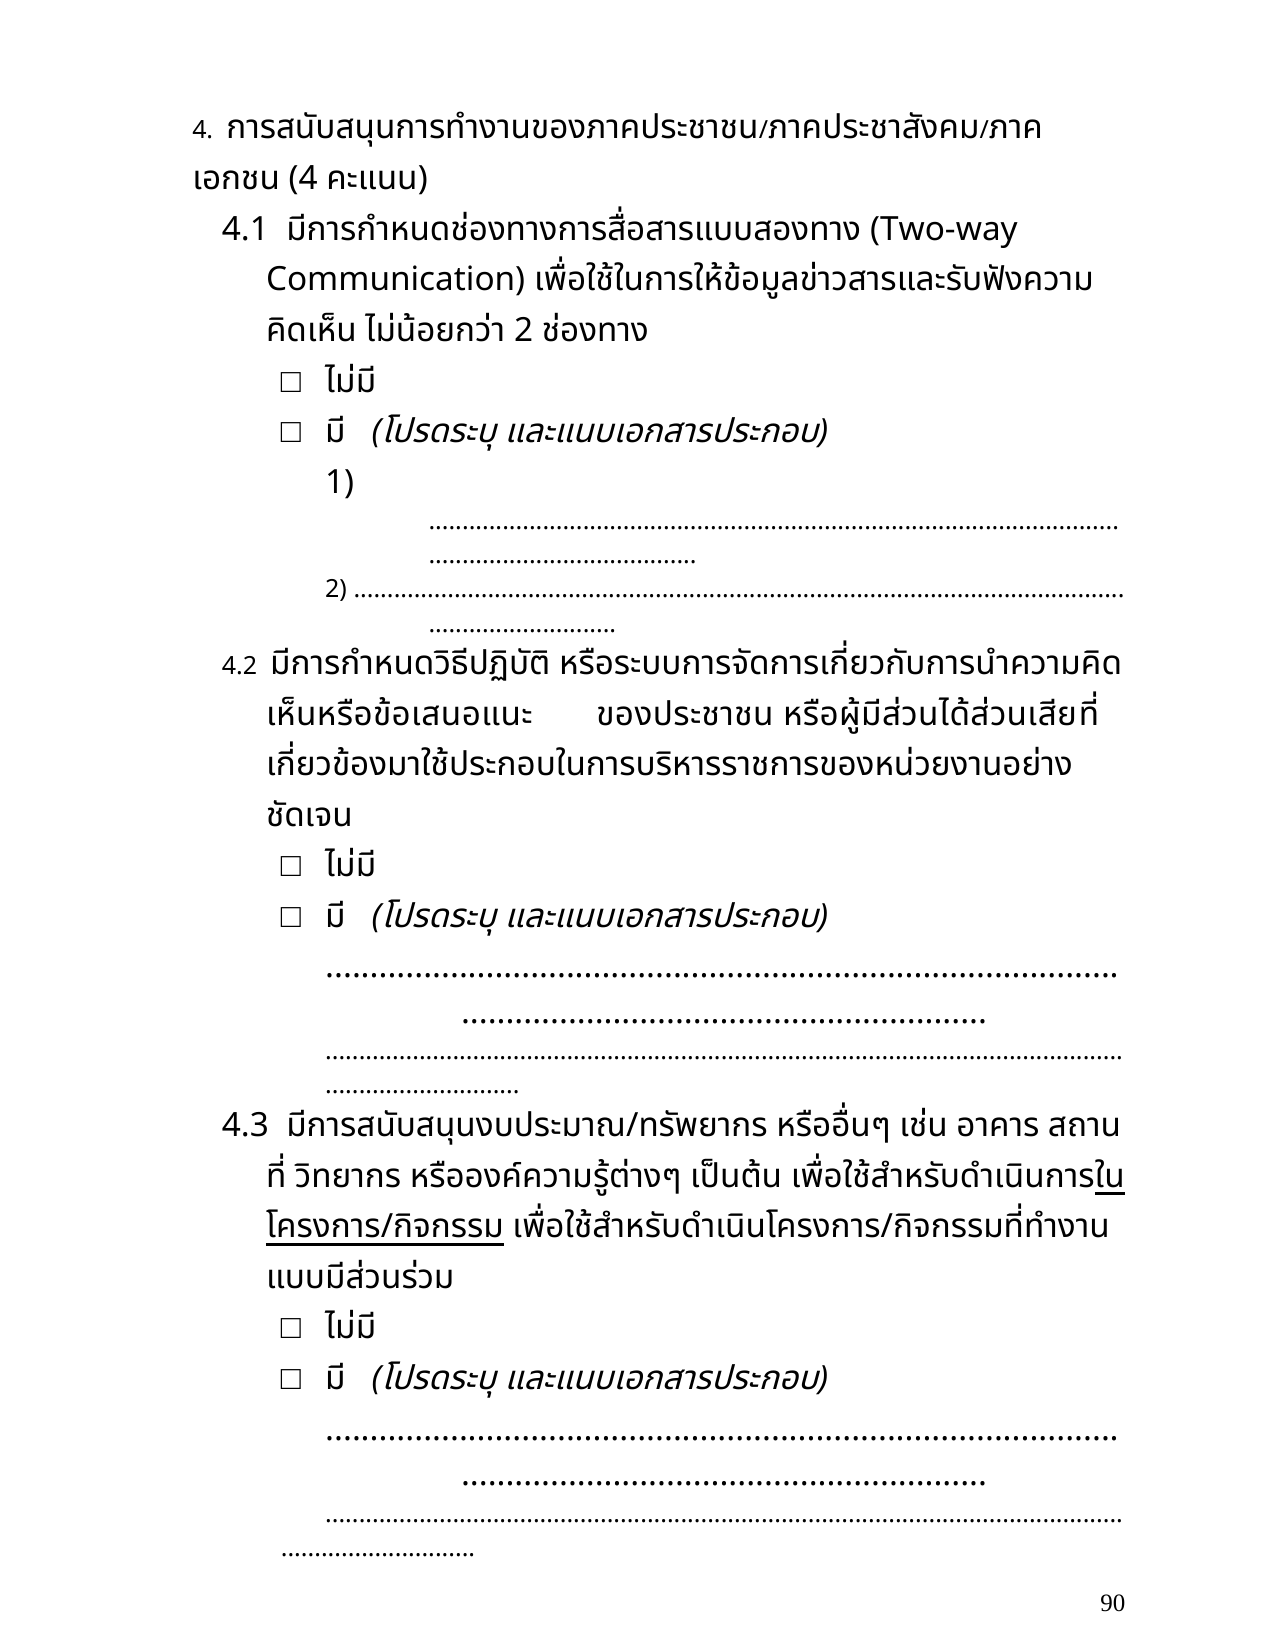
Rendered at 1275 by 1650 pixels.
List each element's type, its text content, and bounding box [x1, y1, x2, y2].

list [325, 1404, 1125, 1495]
text 4.2 มีการกำหนดวิธีปฏิบัติ หรือระบบการจัดการเกี่ยวกับการนำความคิดเห็นหรือข้อเสนอแนะ ของประชาชน หรือผู้มีส่วนได้ส่วนเสียที่เกี่ยวข้องมาใช้ประกอบในการบริหารราชการของหน่วยงานอย่างชัดเจน [222, 639, 1125, 841]
list ไม่มี [281, 1303, 1125, 1354]
text .................................................................................................................................................... [281, 1495, 1125, 1563]
text 4. การสนับสนุนการทำงานของภาคประชาชน/ภาคประชาสังคม/ภาคเอกชน (4 คะแนน) [192, 103, 1125, 204]
text 1) ............................................................................................................................................... [325, 458, 1125, 571]
list ไม่มี [281, 356, 1125, 407]
list มี (โปรดระบุ และแนบเอกสารประกอบ) [281, 1354, 1125, 1404]
list ไม่มี [281, 841, 1125, 892]
list มี (โปรดระบุ และแนบเอกสารประกอบ) [281, 407, 1125, 458]
text .................................................................................................................................................... [325, 1033, 1125, 1101]
text 4.3 มีการสนับสนุนงบประมาณ/ทรัพยากร หรืออื่นๆ เช่น อาคาร สถานที่ วิทยากร หรือองค์ความรู้ต่างๆ เป็นต้น เพื่อใช้สำหรับดำเนินการในโครงการ/กิจกรรม เพื่อใช้สำหรับดำเนินโครงการ/กิจกรรมที่ทำงานแบบมีส่วนร่วม [222, 1101, 1125, 1303]
list .................................................................................................................................................... [325, 942, 1125, 1033]
text 4.1 มีการกำหนดช่องทางการสื่อสารแบบสองทาง (Two-way Communication) เพื่อใช้ในการให้ข้อมูลข่าวสารและรับฟังความคิดเห็น ไม่น้อยกว่า 2 ช่องทาง [222, 204, 1125, 356]
text 2) ............................................................................................................................................... [325, 571, 1125, 639]
list มี (โปรดระบุ และแนบเอกสารประกอบ) [281, 892, 1125, 942]
